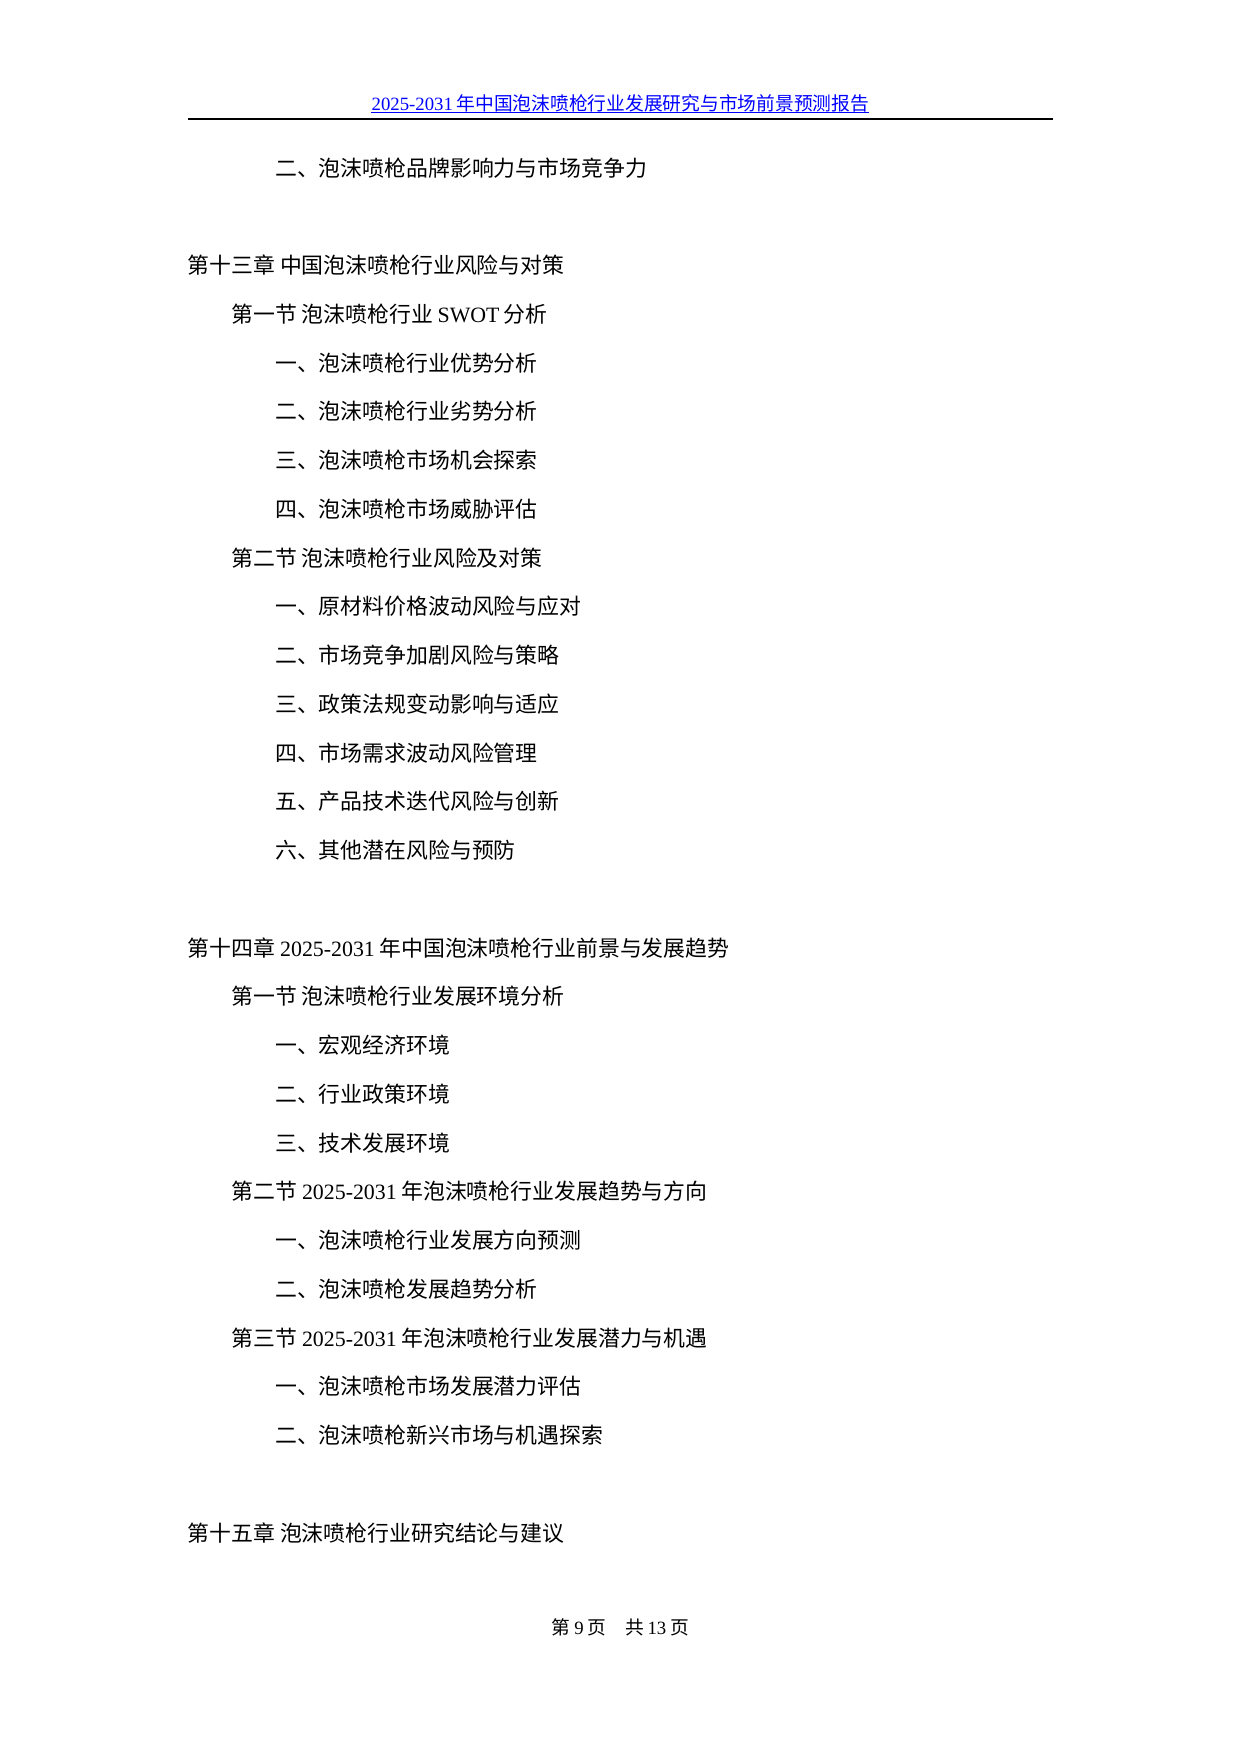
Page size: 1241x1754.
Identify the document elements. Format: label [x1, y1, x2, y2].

text [187, 150, 1053, 1548]
